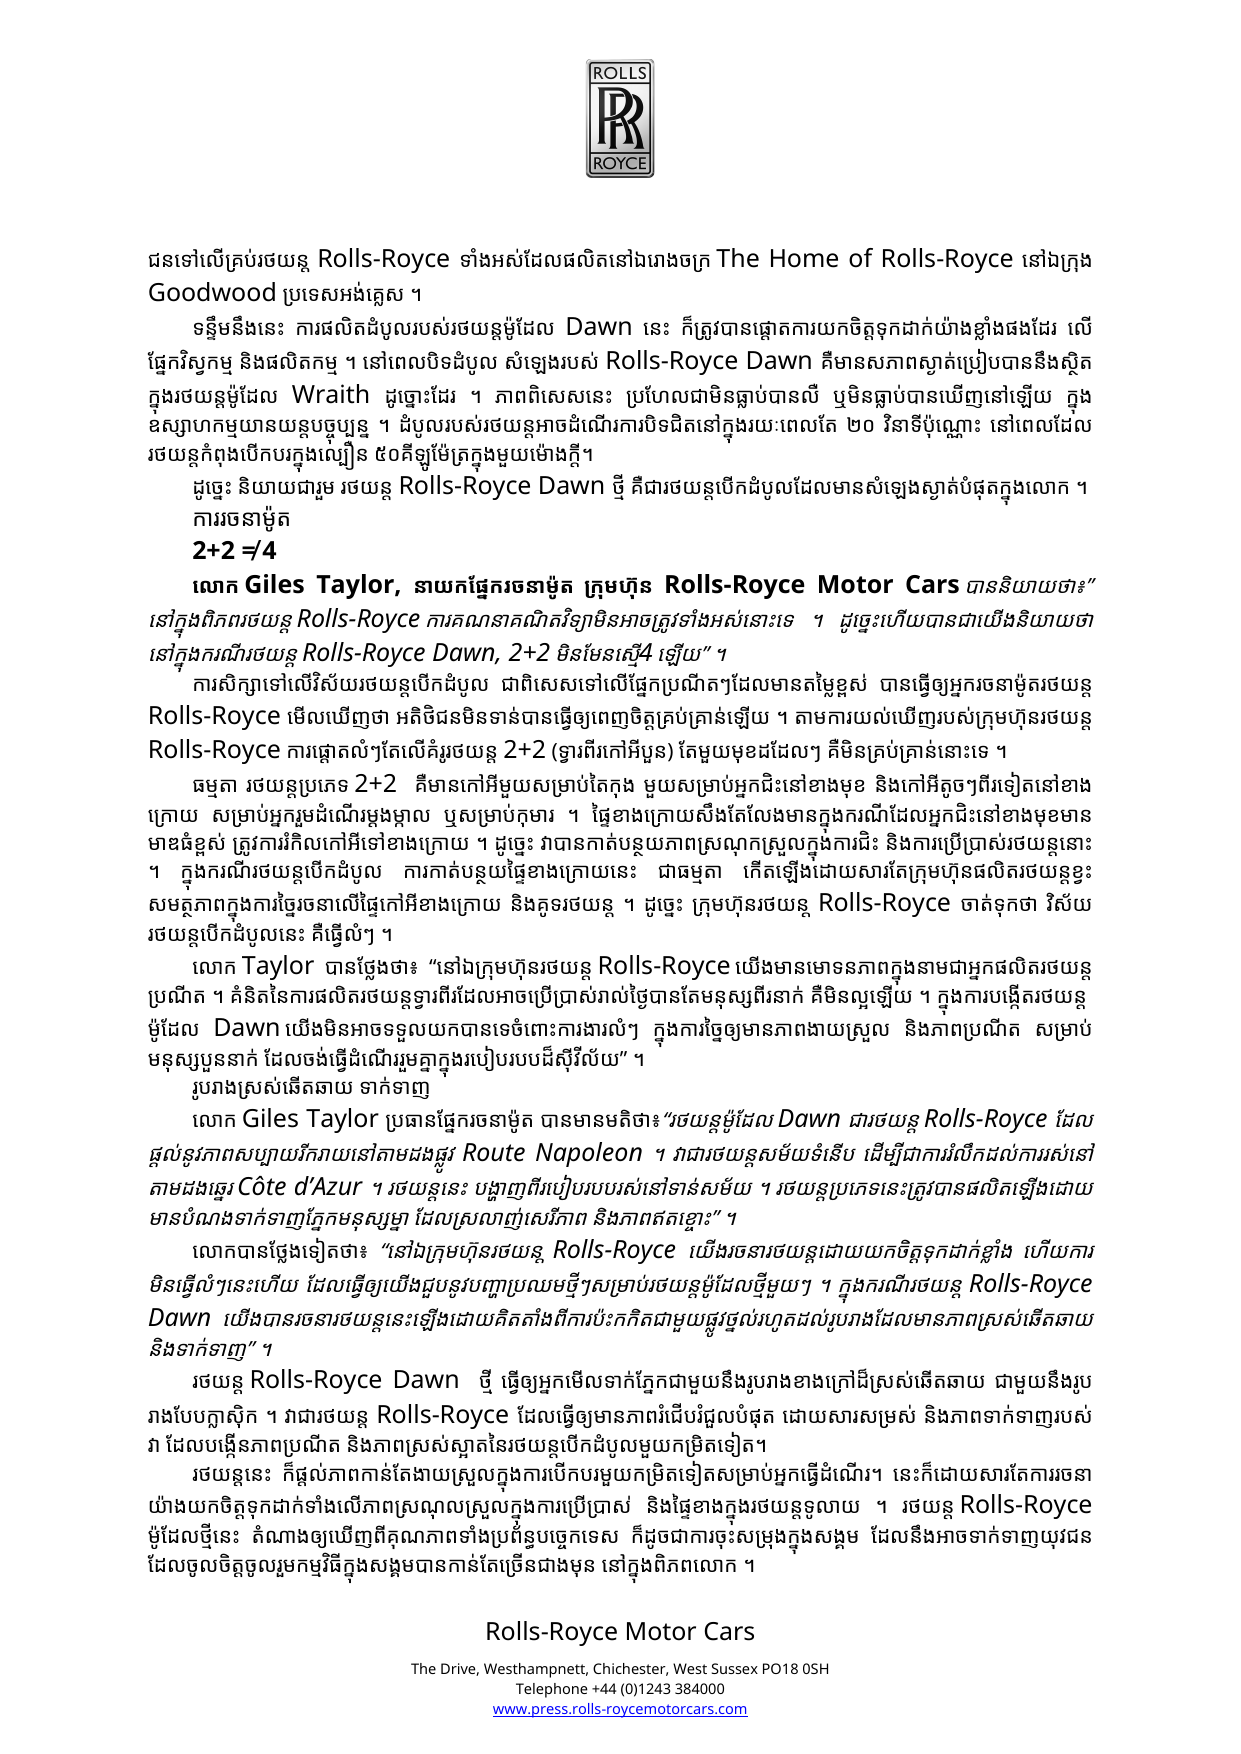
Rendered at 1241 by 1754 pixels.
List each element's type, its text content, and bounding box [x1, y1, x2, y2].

text ការ​សិក្សា​ទៅលើ​វិស័យ​រថយន្ត​បើក​ដំបូល ជាពិសេសទៅលើ​ផ្នែក​​ប្រណីតៗ​ដែល​មាន​តម្លៃ​ខ្ពស់ បានធ្វើ​ឲ្យ​អ្នក​រចនា​ម៉ូត​រថយន្ត Rolls-Royce មើលឃើញថា អតិថិជន​មិនទាន់​បានធ្វើឲ្យពេញ​ចិត្ត​គ្រប់គ្រាន់ឡើយ ។ តាម​ការ​យល់ឃើញ​របស់​ក្រុមហ៊ុនរថយន្ត Rolls-Royce ការ​ផ្ដោត​លំៗ​តែ​លើ​គំរូរថយន្ត 2+2 (ទ្វារពីរ​កៅអីបួន) តែមួយ​មុខដដែលៗ គឺ​មិនគ្រប់គ្រាន់នោះទេ ។ [148, 669, 1092, 766]
text រថយន្តនេះ ក៏ផ្ដល់​ភាព​កាន់តែ​ងាយ​ស្រួល​ក្នុងការ​បើក​បរ​មួយ​កម្រិតទៀតសម្រាប់អ្នកធ្វើដំណើរ​។ នេះ​ក៏​ដោយ​សារតែ​ការ​រចនា​យ៉ាង​យក​ចិត្តទុកដាក់​ទាំង​លើ​ភាព​ស្រណុល​ស្រួល​ក្នុង​ការ​ប្រើ​ប្រាស់ និង​ផ្ទៃ​ខាង​ក្នុង​រថយន្ត​ទូលាយ ។ រថយន្តRolls-Royce ម៉ូដែលថ្មីនេះ តំណាង​ឲ្យឃើញពីគុណភាព​ទាំង​ប្រព័ន្ធ​បច្ចេកទេស ក៏ដូចជា​ការ​ចុះសម្រុង​ក្នុង​សង្គម ដែល​នឹង​អាច​ទាក់ទាញ​យុវជន​​ដែលចូល​ចិត្ត​ចូលរួម​កម្មវិធីក្នុង​សង្គម​​បាន​កាន់តែ​ច្រើន​ជាង​មុន នៅក្នុងពិភពលោក ។​ [148, 1459, 1092, 1578]
text ធម្មតា រថយន្ត​ប្រភេទ2+2 គឺមានកៅអីមួយ​សម្រាប់​តៃកុង មួយសម្រាប់អ្នកជិះ​នៅខាងមុខ និងកៅអីតូចៗពីរ​ទៀតនៅខាង​ក្រោយ សម្រាប់អ្នករួម​ដំណើរ​ម្ដង​ម្កាល ឬសម្រាប់កុមារ ។ ផ្ទៃ​ខាង​ក្រោយ​សឹង​តែ​លែងមាន​ក្នុង​ករណី​ដែលអ្នកជិះ​នៅខាង​មុខ​មានមាឌធំខ្ពស់ ត្រូវ​ការរំកិលកៅអីទៅខាង​ក្រោយ ។ ដូច្នេះ វាបាន​កាត់​បន្ថយ​ភាព​ស្រណុកស្រួល​ក្នុងការជិះ និង​ការ​ប្រើ​ប្រាស់​រថយន្តនោះ ។ ក្នុងករណី​រថយន្ត​បើក​ដំបូល​ ការ​កាត់​បន្ថយ​ផ្ទៃ​ខាងក្រោយនេះ ជាធម្មតា កើតឡើង​ដោយសារ​តែ​ក្រុមហ៊ុន​ផលិត​រថយន្ត​ខ្វះ​សមត្ថភាព​​ក្នុង​ការ​ច្នៃ​រចនា​លើ​ផ្ទៃ​កៅអី​ខាង​ក្រោយ និង​គូទ​រថយន្ត ។ ដូច្នេះ ក្រុមហ៊ុនរថយន្ត Rolls-Royce ចាត់ទុកថា ​វិស័យ​រថយន្ត​បើក​ដំបូល​នេះ គឺធ្វើលំៗ ។ [148, 766, 1092, 947]
text ដូច្នេះ និយាយ​ជារួម រថយន្ត Rolls-Royce Dawn ថ្មី គឺជា​រថយន្ត​បើក​ដំបូល​ដែល​មានសំឡេង​ស្ងាត់​បំផុត​​ក្នុង​លោក ។ [148, 467, 1092, 502]
picture [585, 59, 655, 178]
text លោកGiles Taylor, នាយក​ផ្នែករចនា​ម៉ូត ក្រុមហ៊ុន​ Rolls-Royce Motor Carsបាន​និយាយថា៖”​នៅក្នុងពិភព​រថយន្តRolls-Royceការគណនា​គណិត​វិទ្យា​មិន​អាច​ត្រូវ​ទាំងអស់នោះទេ ។ ដូច្នេះ​ហើយ​បាន​ជាយើង​និយាយថា នៅ​ក្នុង​ករណី​រថយន្តRolls-Royce Dawn, 2+2មិន​មែន​ស្មើ4ឡើយ” ។ [148, 567, 1092, 669]
text 2+2 ≠ 4 [148, 533, 1092, 567]
text លោកGiles Taylor ប្រធានផ្នែករចនា​ម៉ូត បាន​មានមតិថា៖“រថយន្ត​ម៉ូដែលDawn ជា​រថយន្តRolls-Royce ដែលផ្ដល់​នូវភាពសប្បាយរីករាយ​​នៅតាម​ដង​ផ្លូវ Route Napoleon ។ វាជា​រថយន្ត​សម័យទំនើប​ ដើម្បី​ជា​ការ​រំលឹក​ដល់​ការ​រស់​នៅ​តាមដង​​ឆ្នេរCôte d’Azur ។ រថយន្ត​នេះ បង្ហាញពី​របៀប​របប​រស់​នៅទាន់​សម័យ​ ។ រថយន្ត​ប្រភេទនេះ​ត្រូវ​បាន​ផលិតឡើង​ដោយ​មានបំណង​ទាក់​ទាញភ្នែក​មនុស្ស​ម្នា​ ដែលស្រលាញ់​សេរីភាព និង​ភាព​ឥត​ខ្ចោះ” ។ [148, 1101, 1092, 1232]
text រូប​រាង​ស្រស់​ឆើត​ឆាយ ទាក់ទាញ [148, 1072, 1092, 1101]
text លោកTaylor បាន​ថ្លែងថា៖ “នៅឯក្រុមហ៊ុនរថយន្តRolls-Royceយើង​មាន​មោទនភាព​ក្នុង​នាម​ជា​អ្នក​ផលិត​រថយន្ត​ប្រណីត ។ គំនិត​នៃ​ការ​ផលិត​រថយន្ត​ទ្វារពីរ​ដែលអាច​ប្រើ​ប្រាស់​​រាល់ថ្ងៃ​បាន​តែ​មនុស្ស​ពីរ​នាក់ គឺ​មិន​ល្អឡើយ ។ ក្នុង​ការ​បង្កើត​រថយន្ត ​ម៉ូដែល Dawnយើង​មិន​អាចទទួល​យក​បានទេ​ចំពោះការ​ងារ​លំៗ ក្នុងការ​ច្នៃ​ឲ្យមានភាព​ងាយ​ស្រួល និងភាព​ប្រណីត​ សម្រាប់​មនុស្ស​បួន​នាក់ ដែលចង់​ធ្វើដំណើរ​រួមគ្នា​ក្នុងរបៀប​របប​ដ៏ស៊ីវីល័យ” ។ [148, 947, 1092, 1072]
text លោក​បាន​ថ្លែងទៀតថា៖ “នៅឯក្រុមហ៊ុន​រថយន្ត Rolls-Royce យើង​រចនា​រថយន្ត​ដោយ​យក​ចិត្តទុកដាក់​ខ្លាំង ហើយ​ការ​មិន​ធ្វើលំៗនេះហើយ ដែល​ធ្វើឲ្យ​យើង​ជួប​នូវ​បញ្ហា​ប្រឈមថ្មីៗ​សម្រាប់​រថយន្ត​ម៉ូដែលថ្មីមួយៗ ។ ក្នុង​ករណី​រថយន្ត Rolls-Royce Dawn យើង​បាន​រចនា​រថយន្ត​នេះឡើង​ដោយគិត​តាំងពី​ការ​ប៉ះកកិត​ជាមួយ​ផ្លូវ​ថ្នល់​រហូត​ដល់​រូប​រាង​ដែល​មានភាព​ស្រស់​ឆើត​ឆាយ និងទាក់ទាញ” ។ [148, 1232, 1092, 1362]
text រថយន្តRolls-Royce Dawn ​ ថ្មី ធ្វើឲ្យ​អ្នក​មើល​ទាក់ភ្នែក​ជាមួយ​នឹង​រូប​រាង​ខាង​ក្រៅ​ដ៏ស្រស់​ឆើត​ឆាយ ជាមួយ​នឹង​រូប​រាង​បែប​ក្លាស៊ិក​ ។ វាជា​រថយន្ត​ Rolls-Royce ដែល​ធ្វើឲ្យ​មានភាពរំជើប​រំជួល​បំផុត ដោយសារ​សម្រស់​ និងភាពទាក់ទាញ​របស់​វា ដែល​បង្កើនភាព​ប្រណីត​ និងភាព​ស្រស់​ស្អាតនៃ​រថយន្ត​បើកដំបូល​មួយកម្រិត​ទៀត។ [148, 1362, 1092, 1459]
text ទន្ទឹម​នឹង​នេះ ការ​ផលិត​ដំបូល​របស់​រថយន្ត​ម៉ូដែល Dawn នេះ ក៏ត្រូវ​បានផ្ដោត​ការ​យក​ចិត្ត​ទុកដាក់​យ៉ាង​ខ្លាំង​ផងដែរ លើ​ផ្នែក​វិស្វកម្ម និង​ផលិតកម្ម ។ នៅពេល​បិទដំបូល សំឡេង​​របស់​ Rolls-Royce Dawn គឺមានសភាព​ស្ងាត់​ប្រៀ​ប​បាន​នឹង​ស្ថិត​ក្នុង​រថយន្តម៉ូដែល Wraith ដូច្នោះដែរ ។ ភាព​ពិសេស​នេះ ប្រហែលជាមិន​ធ្លាប់​បាន​លឺ​ ឬមិនធ្លាប់​បានឃើញ​នៅឡើយ ក្នុង​ឧស្សាហកម្ម​យាន​យន្ត​បច្ចុប្បន្ន ។ ដំបូល​របស់​រថយន្ត​អាច​ដំណើរ​ការ​បិទជិត​នៅ​ក្នុង​​រយៈពេល​តែ ២០ វិនាទី​ប៉ុណ្ណោះ នៅពេលដែលរថយន្ត​កំពុង​បើក​បរ​ក្នុង​ល្បឿន ៥០គីឡូម៉ែត្រ​ក្នុង​មួយ​ម៉ោងក្តី។ [148, 308, 1092, 467]
text ការ​រចនា​ម៉ូត [148, 502, 1092, 533]
